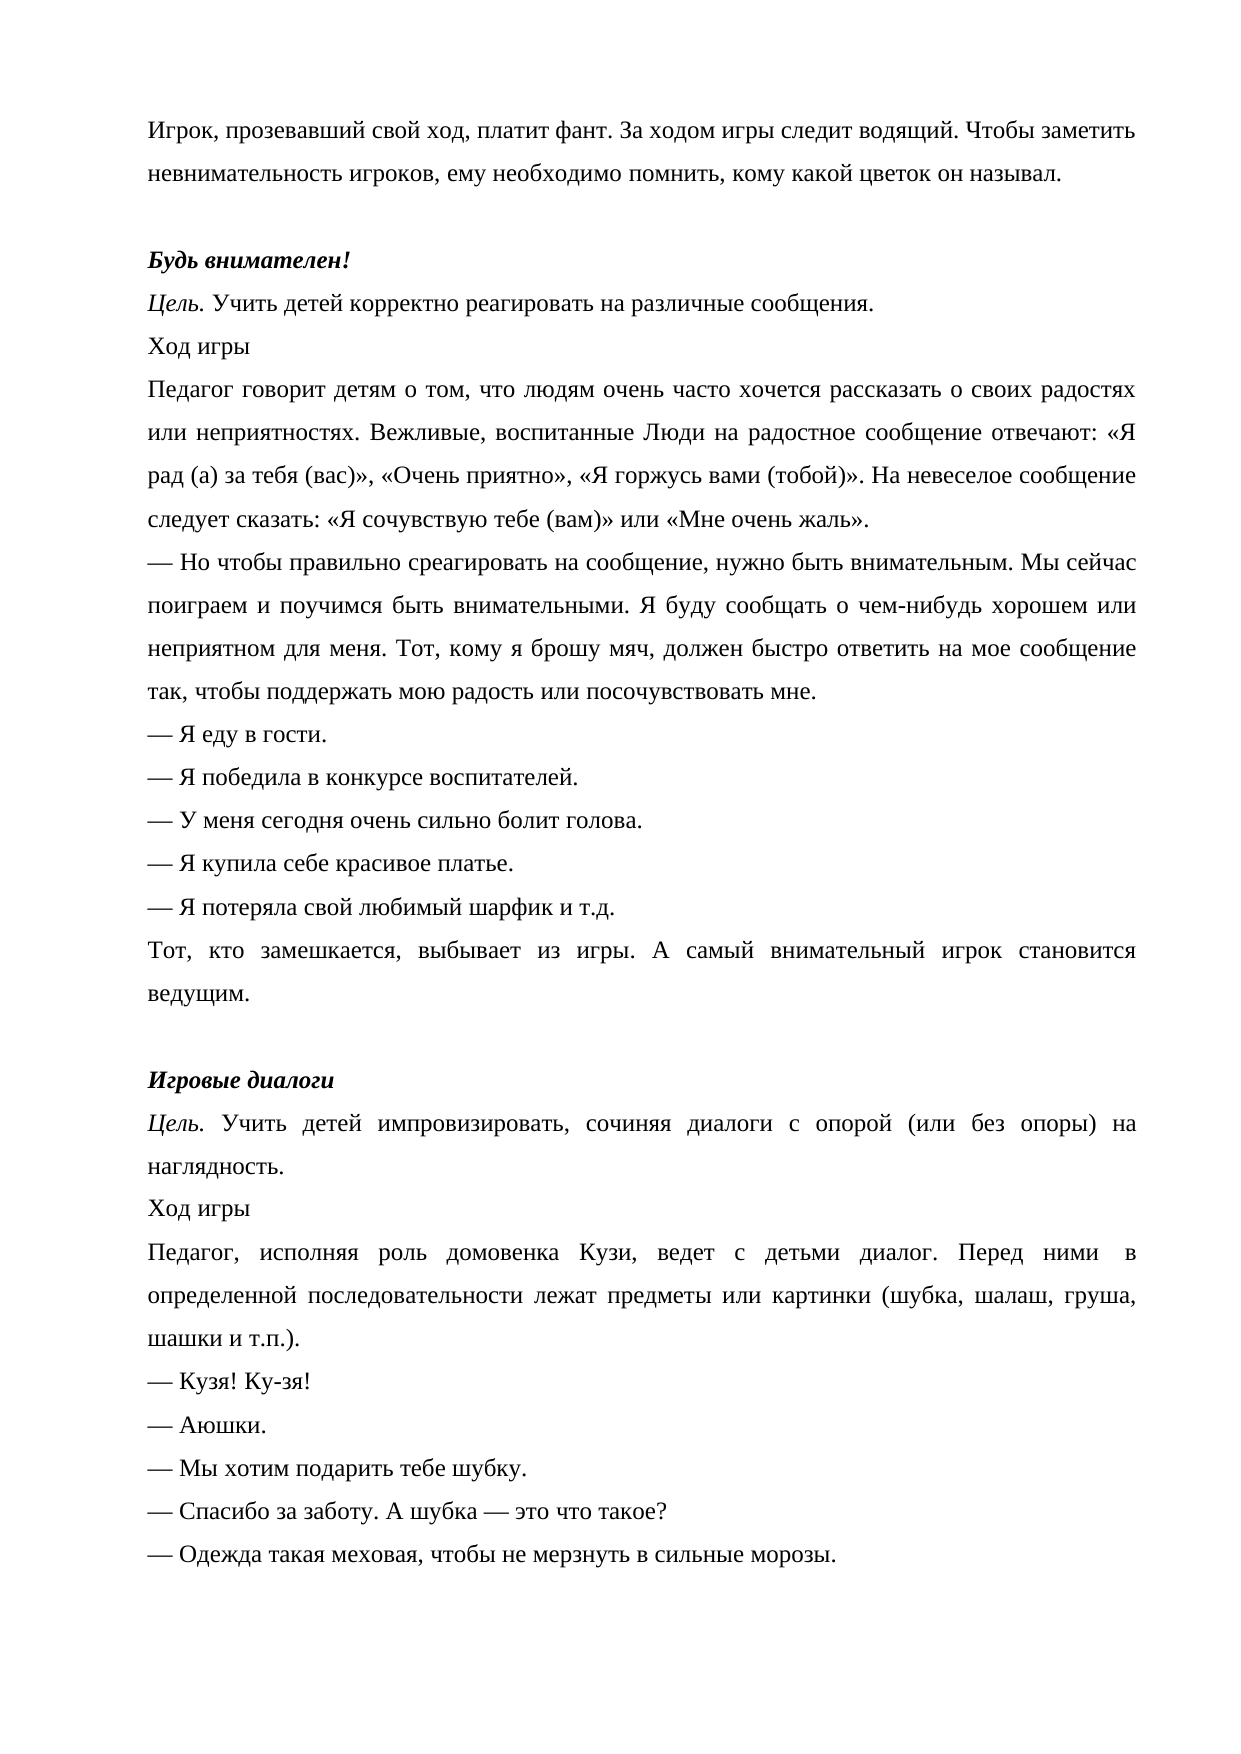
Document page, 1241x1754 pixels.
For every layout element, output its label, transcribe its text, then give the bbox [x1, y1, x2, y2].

list Но чтобы правильно среагировать на сообщение, нужно быть внимательным. Мы сейчас поиграем и поучимся быть внимательными. Я буду сообщать о чем-нибудь хорошем или неприятном для меня. Тот, кому я брошу мяч, должен быстро ответить на мое сообщение так, чтобы поддержать мою радость или посочувствовать мне. [147, 547, 1138, 705]
list У меня сегодня очень сильно болит голова. [147, 806, 1223, 834]
text Тот, кто замешкается, выбывает из игры. А самый внимательный игрок становится ведущим. [147, 935, 1137, 1007]
list Мы хотим подарить тебе шубку. [147, 1453, 1223, 1481]
subtitle Игровые диалоги [147, 1065, 1223, 1094]
list Кузя! Ку-зя! [147, 1366, 1223, 1395]
list Одежда такая меховая, чтобы не мерзнуть в сильные морозы. [147, 1539, 1223, 1567]
text Педагог говорит детям о том, что людям очень часто хочется рассказать о своих радостях или неприятностях. Вежливые, воспитанные Люди на радостное сообщение отвечают: «Я рад (а) за тебя (вас)», «Очень приятно», «Я горжусь вами (тобой)». На невеселое сообщение следует сказать: «Я сочувствую тебе (вам)» или «Мне очень жаль». [147, 374, 1138, 532]
list Я потеряла свой любимый шарфик и т.д. [147, 892, 1223, 921]
list Я победила в конкурсе воспитателей. [147, 762, 1223, 791]
list Я еду в гости. [147, 719, 1223, 748]
subtitle Будь внимателен! [147, 245, 1223, 274]
text Цель. Учить детей импровизировать, сочиняя диалоги с опорой (или без опоры) на наглядность. [147, 1108, 1137, 1179]
text Педагог, исполняя роль домовенка Кузи, ведет с детьми диалог. Перед ними в определенной последовательности лежат предметы или картинки (шубка, шалаш, груша, шашки и т.п.). [147, 1237, 1137, 1352]
list Аюшки. [147, 1410, 1223, 1438]
text Игрок, прозевавший свой ход, платит фант. За ходом игры следит водящий. Чтобы заметить невнимательность игроков, ему необходимо помнить, кому какой цветок он называл. [147, 115, 1137, 187]
text Цель. Учить детей корректно реагировать на различные сообщения. Ход игры [147, 288, 874, 360]
list Я купила себе красивое платье. [147, 848, 1223, 877]
list Спасибо за заботу. А шубка — это что такое? [147, 1496, 1223, 1524]
text Ход игры [147, 1194, 1223, 1222]
